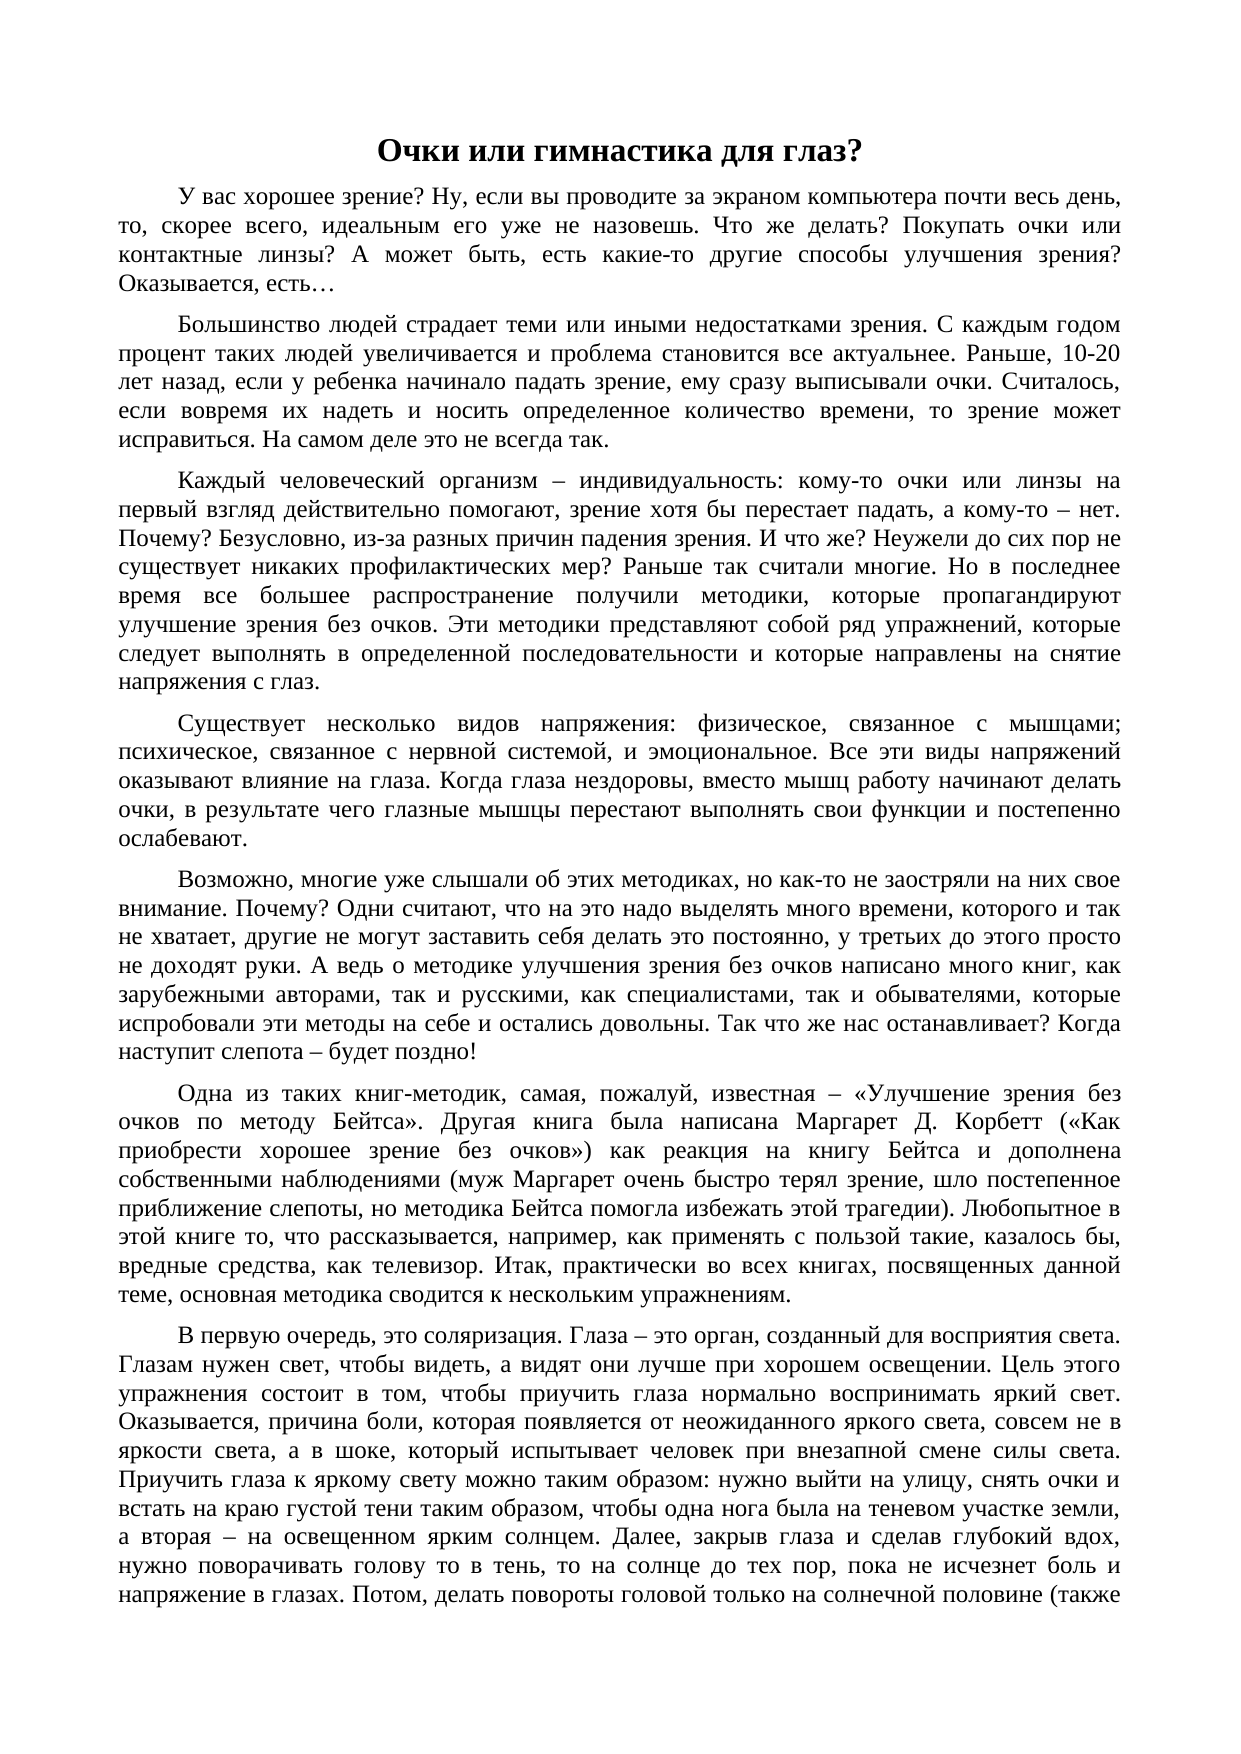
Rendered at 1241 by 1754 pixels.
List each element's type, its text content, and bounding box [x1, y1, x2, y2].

text Возможно, многие уже слышали об этих методиках, но как-то не заостряли на них свое внимание. Почему? Одни считают, что на это надо выделять много времени, которого и так не хватает, другие не могут заставить себя делать это постоянно, у третьих до этого просто не доходят руки. А ведь о методике улучшения зрения без очков написано много книг, как зарубежными авторами, так и русскими, как специалистами, так и обывателями, которые испробовали эти методы на себе и остались довольны. Так что же нас останавливает? Когда наступит слепота – будет поздно! [118, 864, 1122, 1065]
text Очки или гимнастика для глаз? [118, 131, 1122, 169]
text У вас хорошее зрение? Ну, если вы проводите за экраном компьютера почти весь день, то, скорее всего, идеальным его уже не назовешь. Что же делать? Покупать очки или контактные линзы? А может быть, есть какие-то другие способы улучшения зрения? Оказывается, есть… [118, 181, 1122, 296]
text Каждый человеческий организм – индивидуальность: кому-то очки или линзы на первый взгляд действительно помогают, зрение хотя бы перестает падать, а кому-то – нет. Почему? Безусловно, из-за разных причин падения зрения. И что же? Неужели до сих пор не существует никаких профилактических мер? Раньше так считали многие. Но в последнее время все большее распространение получили методики, которые пропагандируют улучшение зрения без очков. Эти методики представляют собой ряд упражнений, которые следует выполнять в определенной последовательности и которые направлены на снятие напряжения с глаз. [118, 465, 1122, 695]
text Большинство людей страдает теми или иными недостатками зрения. С каждым годом процент таких людей увеличивается и проблема становится все актуальнее. Раньше, 10-20 лет назад, если у ребенка начинало падать зрение, ему сразу выписывали очки. Считалось, если вовремя их надеть и носить определенное количество времени, то зрение может исправиться. На самом деле это не всегда так. [118, 309, 1122, 453]
text Одна из таких книг-методик, самая, пожалуй, известная – «Улучшение зрения без очков по методу Бейтса». Другая книга была написана Маргарет Д. Корбетт («Как приобрести хорошее зрение без очков») как реакция на книгу Бейтса и дополнена собственными наблюдениями (муж Маргарет очень быстро терял зрение, шло постепенное приближение слепоты, но методика Бейтса помогла избежать этой трагедии). Любопытное в этой книге то, что рассказывается, например, как применять с пользой такие, казалось бы, вредные средства, как телевизор. Итак, практически во всех книгах, посвященных данной теме, основная методика сводится к нескольким упражнениям. [118, 1078, 1122, 1308]
text Существует несколько видов напряжения: физическое, связанное с мышцами; психическое, связанное с нервной системой, и эмоциональное. Все эти виды напряжений оказывают влияние на глаза. Когда глаза нездоровы, вместо мышц работу начинают делать очки, в результате чего глазные мышцы перестают выполнять свои функции и постепенно ослабевают. [118, 708, 1122, 851]
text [118, 1320, 1122, 1608]
